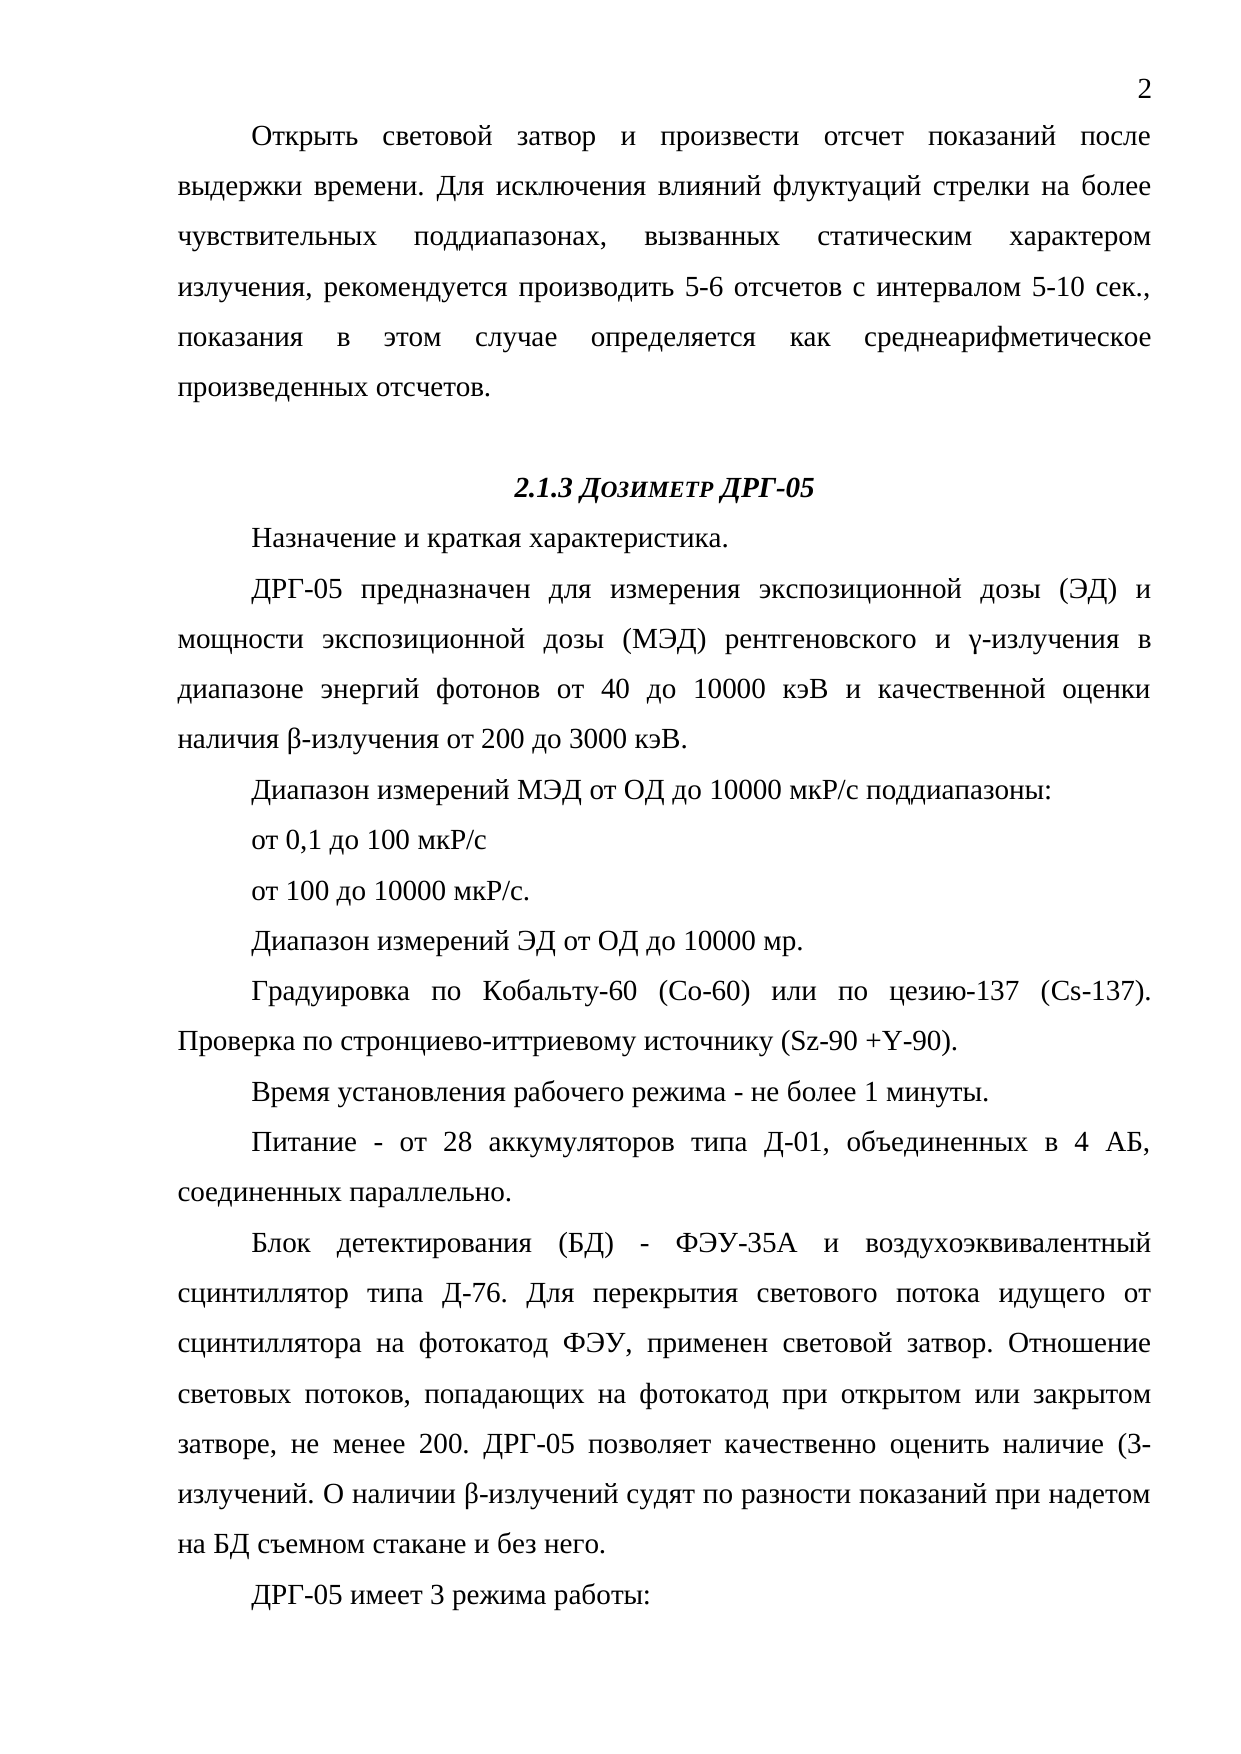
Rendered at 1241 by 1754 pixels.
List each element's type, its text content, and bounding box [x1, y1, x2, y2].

text Питание - от 28 аккумуляторов типа Д-01, объединенных в 4 АБ, соединенных параллельно. [177, 1124, 1152, 1208]
text ДРГ-05 предназначен для измерения экспозиционной дозы (ЭД) и мощности экспозиционной дозы (МЭД) рентгеновского и γ-излучения в диапазоне энергий фотонов от 40 до 10000 кэВ и качественной оценки наличия β-излучения от 200 до 3000 кэВ. [177, 571, 1152, 755]
text Открыть световой затвор и произвести отсчет показаний после выдержки времени. Для исключения влияний флуктуаций стрелки на более чувствительных поддиапазонах, вызванных статическим характером излучения, рекомендуется производить 5-6 отсчетов с интервалом 5-10 сек., показания в этом случае определяется как среднеарифметическое произведенных отсчетов. [177, 118, 1152, 403]
text Диапазон измерений ЭД от ОД до 10000 мр. [177, 923, 1152, 957]
text ДРГ-05 имеет 3 режима работы: [177, 1577, 1152, 1611]
text от 0,1 до 100 мкР/с [177, 822, 1152, 856]
text Назначение и краткая характеристика. [177, 521, 1152, 554]
text Градуировка по Кобальту-60 (Со-60) или по цезию-137 (Cs-137). Проверка по стронциево-иттриевому источнику (Sz-90 +Y-90). [177, 973, 1152, 1057]
text Блок детектирования (БД) - ФЭУ-35А и воздухоэквивалентный сцинтиллятор типа Д-76. Для перекрытия светового потока идущего от сцинтиллятора на фотокатод ФЭУ, применен световой затвор. Отношение световых потоков, попадающих на фотокатод при открытом или закрытом затворе, не менее 200. ДРГ-05 позволяет качественно оценить наличие (3-излучений. О наличии β-излучений судят по разности показаний при надетом на БД съемном стакане и без него. [177, 1225, 1152, 1560]
text Время установления рабочего режима - не более 1 минуты. [177, 1074, 1152, 1108]
subtitle 2.1.3 Дозиметр ДРГ-05 [177, 470, 1152, 504]
text Диапазон измерений МЭД от ОД до 10000 мкР/с поддиапазоны: [177, 772, 1152, 806]
text от 100 до 10000 мкР/с. [177, 873, 1152, 906]
